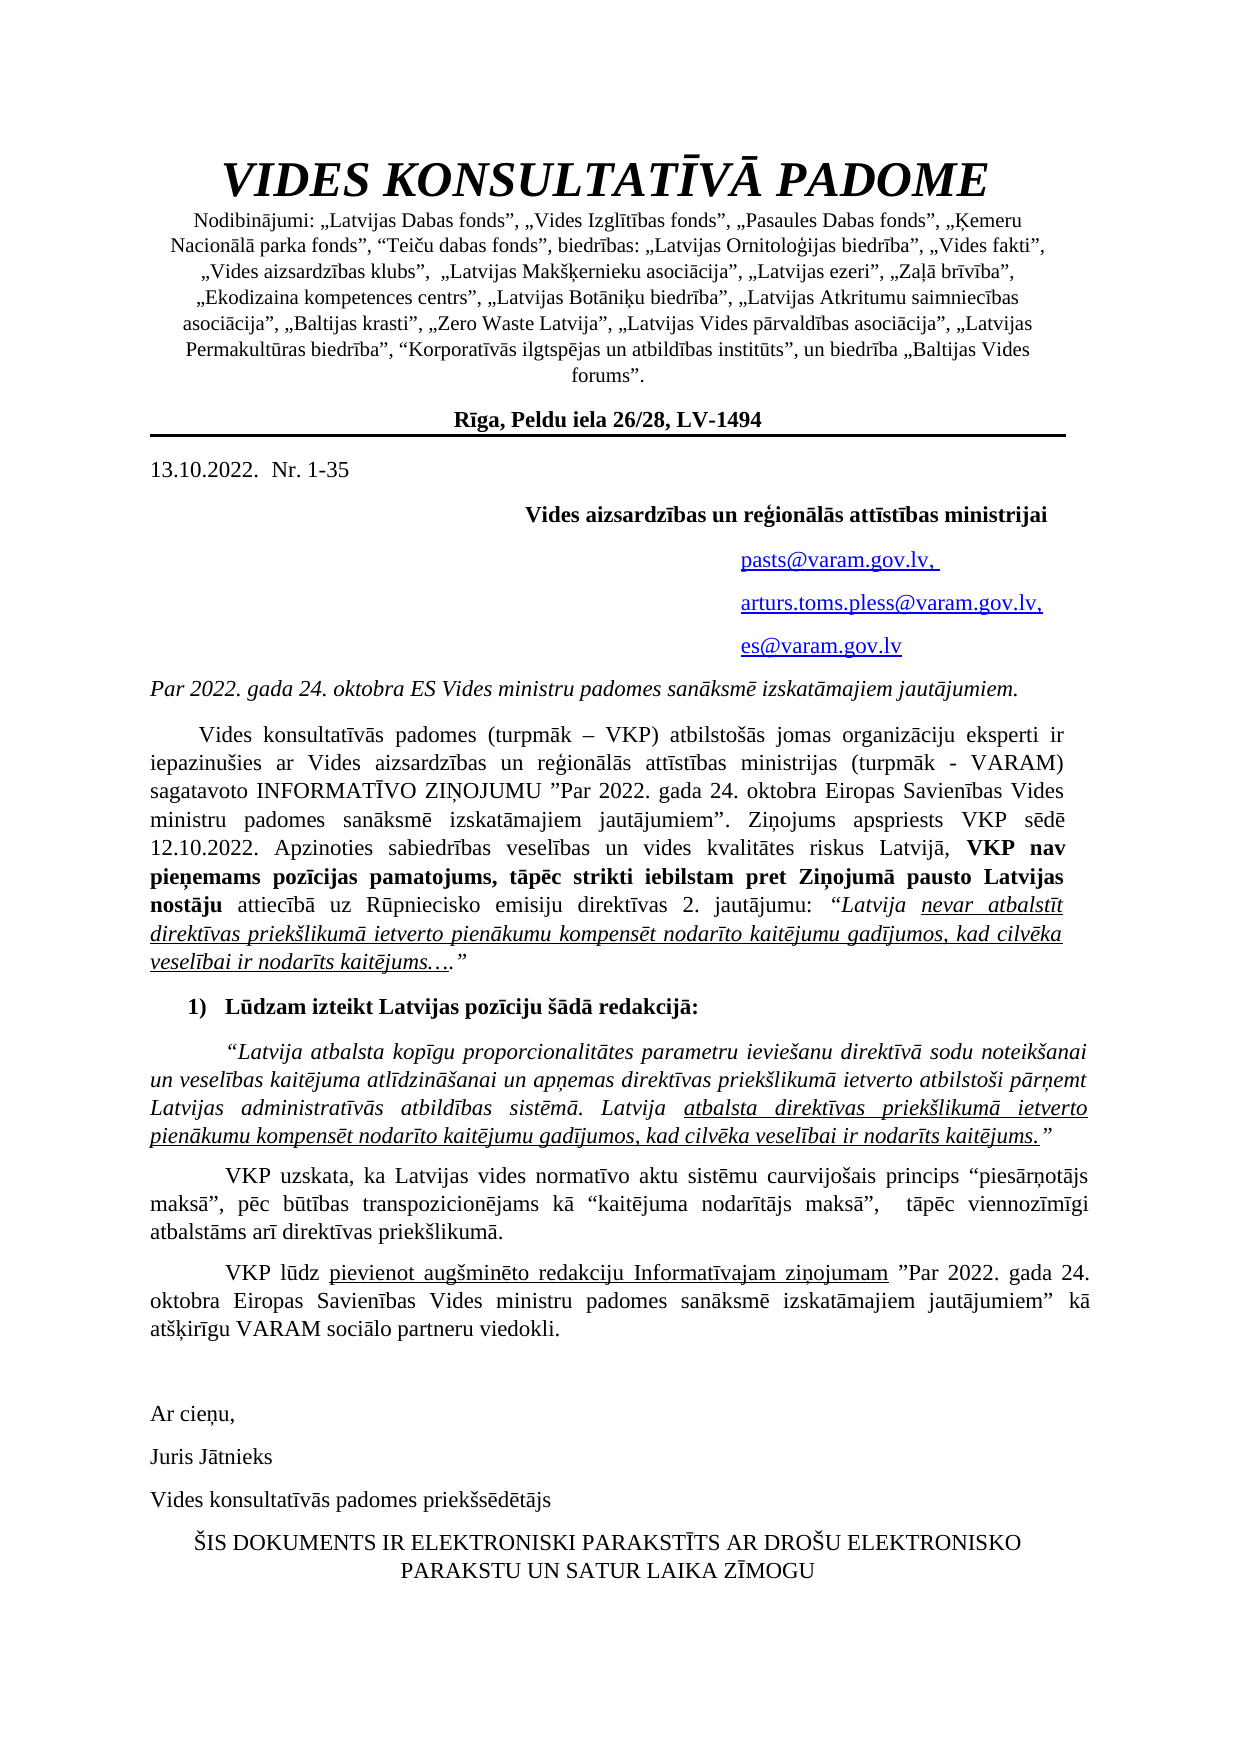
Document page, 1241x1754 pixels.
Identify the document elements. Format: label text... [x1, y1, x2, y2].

text Par 2022. gada 24. oktobra ES Vides ministru padomes sanāksmē izskatāmajiem jautājumiem. [150, 676, 1066, 702]
text es@varam.gov.lv [741, 632, 1065, 659]
text pasts@varam.gov.lv, [741, 546, 1065, 573]
text Juris Jātnieks [150, 1443, 1065, 1469]
text arturs.toms.pless@varam.gov.lv, [741, 589, 1065, 616]
list Lūdzam izteikt Latvijas pozīciju šādā redakcijā: [187, 993, 1066, 1019]
text VIDES KONSULTATĪVĀ PADOME [150, 150, 1066, 207]
text Ar cieņu, [150, 1400, 1065, 1426]
text Vides konsultatīvās padomes priekšsēdētājs [150, 1486, 1065, 1512]
text “Latvija atbalsta kopīgu proporcionalitātes parametru ieviešanu direktīvā sodu noteikšanai un veselības kaitējuma atlīdzināšanai un apņemas direktīvas priekšlikumā ietverto atbilstoši pārņemt Latvijas administratīvās atbildības sistēmā. Latvija atbalsta direktīvas priekšlikumā ietverto pienākumu kompensēt nodarīto kaitējumu gadījumos, kad cilvēka veselībai ir nodarīts kaitējums.” [150, 1038, 1090, 1148]
text 13.10.2022. Nr. 1-35 [150, 456, 1066, 482]
text Vides aizsardzības un reģionālās attīstības ministrijai [525, 501, 1066, 528]
text Rīga, Peldu iela 26/28, LV-1494 [150, 406, 1066, 434]
text VKP uzskata, ka Latvijas vides normatīvo aktu sistēmu caurvijošais princips “piesārņotājs maksā”, pēc būtības transpozicionējams kā “kaitējuma nodarītājs maksā”, tāpēc viennozīmīgi atbalstāms arī direktīvas priekšlikumā. [150, 1162, 1090, 1245]
text VKP lūdz pievienot augšminēto redakciju Informatīvajam ziņojumam ”Par 2022. gada 24. oktobra Eiropas Savienības Vides ministru padomes sanāksmē izskatāmajiem jautājumiem” kā atšķirīgu VARAM sociālo partneru viedokli. [150, 1259, 1090, 1341]
text Nodibinājumi: „Latvijas Dabas fonds”, „Vides Izglītības fonds”, „Pasaules Dabas fonds”, „Ķemeru Nacionālā parka fonds”, “Teiču dabas fonds”, biedrības: „Latvijas Ornitoloģijas biedrība”, „Vides fakti”, „Vides aizsardzības klubs”, „Latvijas Makšķernieku asociācija”, „Latvijas ezeri”, „Zaļā brīvība”, „Ekodizaina kompetences centrs”, „Latvijas Botāniķu biedrība”, „Latvijas Atkritumu saimniecības asociācija”, „Baltijas krasti”, „Zero Waste Latvija”, „Latvijas Vides pārvaldības asociācija”, „Latvijas Permakultūras biedrība”, “Korporatīvās ilgtspējas un atbildības institūts”, un biedrība „Baltijas Vides forums”. [150, 207, 1066, 387]
text ŠIS DOKUMENTS IR ELEKTRONISKI PARAKSTĪTS AR DROŠU ELEKTRONISKO PARAKSTU UN SATUR LAIKA ZĪMOGU [150, 1529, 1066, 1584]
text Vides konsultatīvās padomes (turpmāk – VKP) atbilstošās jomas organizāciju eksperti ir iepazinušies ar Vides aizsardzības un reģionālās attīstības ministrijas (turpmāk - VARAM) sagatavoto INFORMATĪVO ZIŅOJUMU ”Par 2022. gada 24. oktobra Eiropas Savienības Vides ministru padomes sanāksmē izskatāmajiem jautājumiem”. Ziņojums apspriests VKP sēdē 12.10.2022. Apzinoties sabiedrības veselības un vides kvalitātes riskus Latvijā, VKP nav pieņemams pozīcijas pamatojums, tāpēc strikti iebilstam pret Ziņojumā pausto Latvijas nostāju attiecībā uz Rūpniecisko emisiju direktīvas 2. jautājumu: “Latvija nevar atbalstīt direktīvas priekšlikumā ietverto pienākumu kompensēt nodarīto kaitējumu gadījumos, kad cilvēka veselībai ir nodarīts kaitējums….” [150, 721, 1066, 974]
